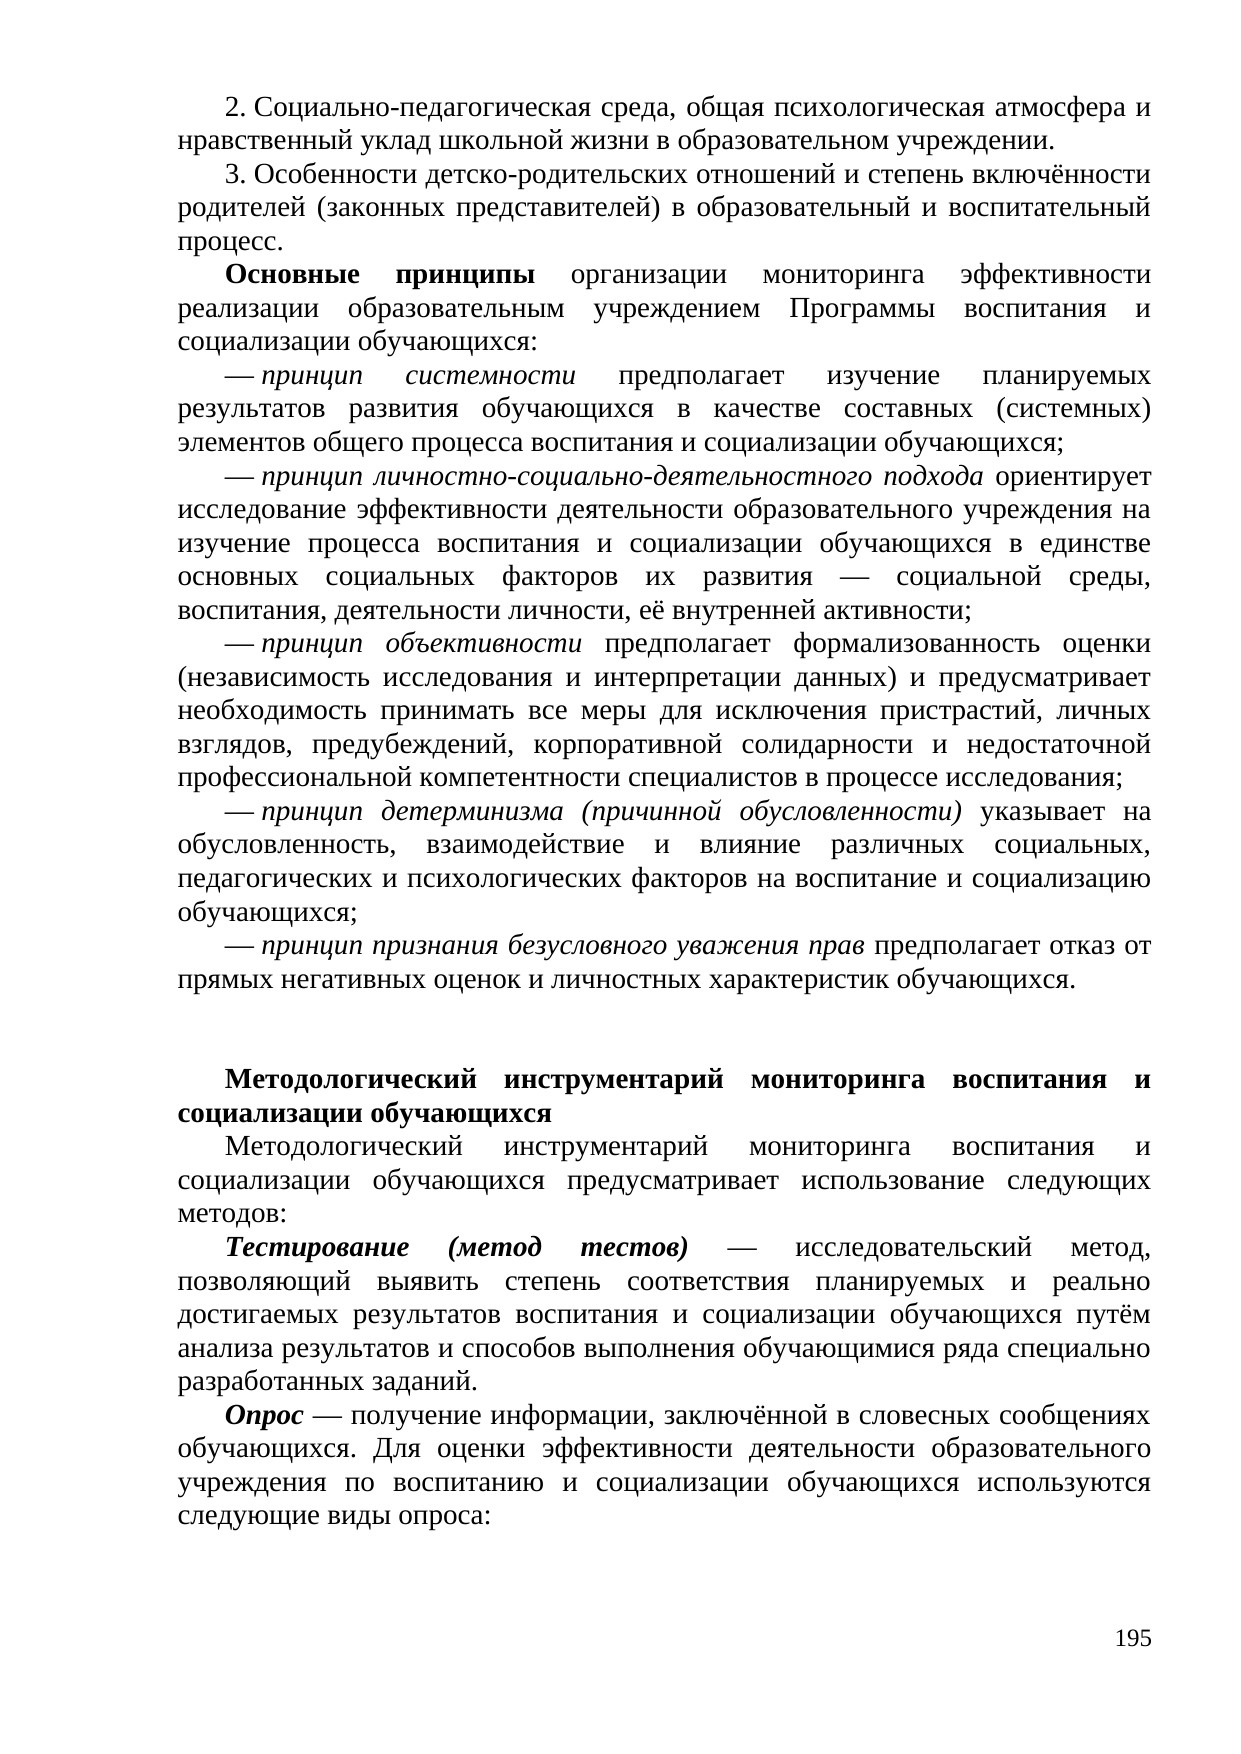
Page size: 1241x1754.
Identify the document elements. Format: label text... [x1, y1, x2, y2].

text Опрос — получение информации, заключённой в словесных сообщениях обучающихся. Для оценки эффективности деятельности образовательного учреждения по воспитанию и социализации обучающихся используются следующие виды опроса: [177, 1397, 1152, 1531]
text 3. Особенности детско-родительских отношений и степень включённости родителей (законных представителей) в образовательный и воспитательный процесс. [177, 156, 1152, 256]
text 2. Социально-педагогическая среда, общая психологическая атмосфера и нравственный уклад школьной жизни в образовательном учреждении. [177, 89, 1152, 156]
text — принцип личностно-социально-деятельностного подхода ориентирует исследование эффективности деятельности образовательного учреждения на изучение процесса воспитания и социализации обучающихся в единстве основных социальных факторов их развития — социальной среды, воспитания, деятельности личности, её внутренней активности; [177, 458, 1152, 625]
text Основные принципы организации мониторинга эффективности реализации образовательным учреждением Программы воспитания и социализации обучающихся: [177, 256, 1152, 357]
text — принцип детерминизма (причинной обусловленности) указывает на обусловленность, взаимодействие и влияние различных социальных, педагогических и психологических факторов на воспитание и социализацию обучающихся; [177, 793, 1152, 927]
text Методологический инструментарий мониторинга воспитания и социализации обучающихся [177, 1061, 1152, 1128]
text Методологический инструментарий мониторинга воспитания и социализации обучающихся предусматривает использование следующих методов: [177, 1128, 1152, 1229]
text Тестирование (метод тестов) — исследовательский метод, позволяющий выявить степень соответствия планируемых и реально достигаемых результатов воспитания и социализации обучающихся путём анализа результатов и способов выполнения обучающимися ряда специально разработанных заданий. [177, 1229, 1152, 1397]
text — принцип объективности предполагает формализованность оценки (независимость исследования и интерпретации данных) и предусматривает необходимость принимать все меры для исключения пристрастий, личных взглядов, предубеждений, корпоративной солидарности и недостаточной профессиональной компетентности специалистов в процессе исследования; [177, 625, 1152, 793]
text — принцип системности предполагает изучение планируемых результатов развития обучающихся в качестве составных (системных) элементов общего процесса воспитания и социализации обучающихся; [177, 357, 1152, 458]
text — принцип признания безусловного уважения прав предполагает отказ от прямых негативных оценок и личностных характеристик обучающихся. [177, 927, 1152, 994]
